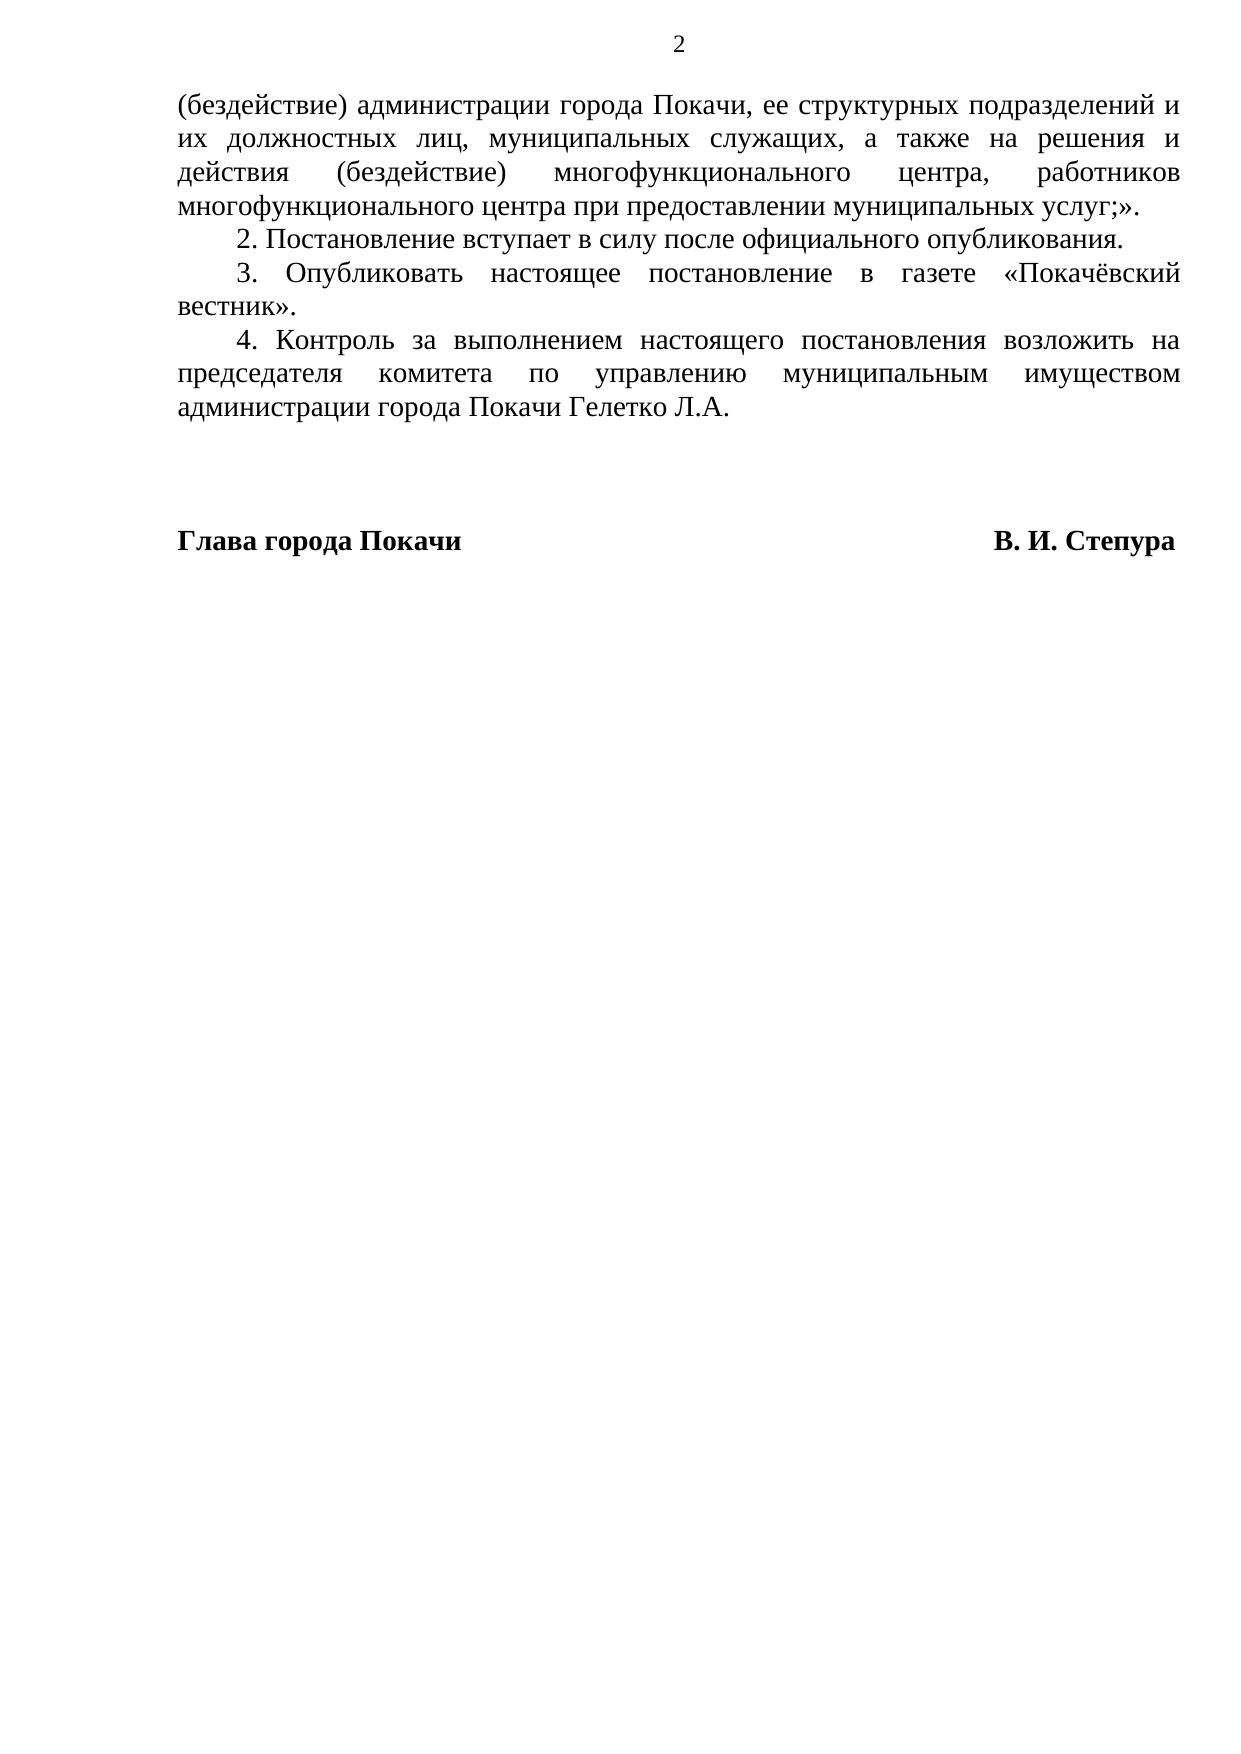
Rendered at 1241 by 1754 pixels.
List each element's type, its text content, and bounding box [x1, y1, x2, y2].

text 4. Контроль за выполнением настоящего постановления возложить на председателя комитета по управлению муниципальным имуществом администрации города Покачи Гелетко Л.А. [177, 322, 1181, 422]
text Глава города Покачи В. И. Степура [177, 523, 1181, 557]
text 2. Постановление вступает в силу после официального опубликования. [177, 221, 1181, 255]
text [177, 87, 1181, 221]
text 3. Опубликовать настоящее постановление в газете «Покачёвский вестник». [177, 255, 1181, 322]
